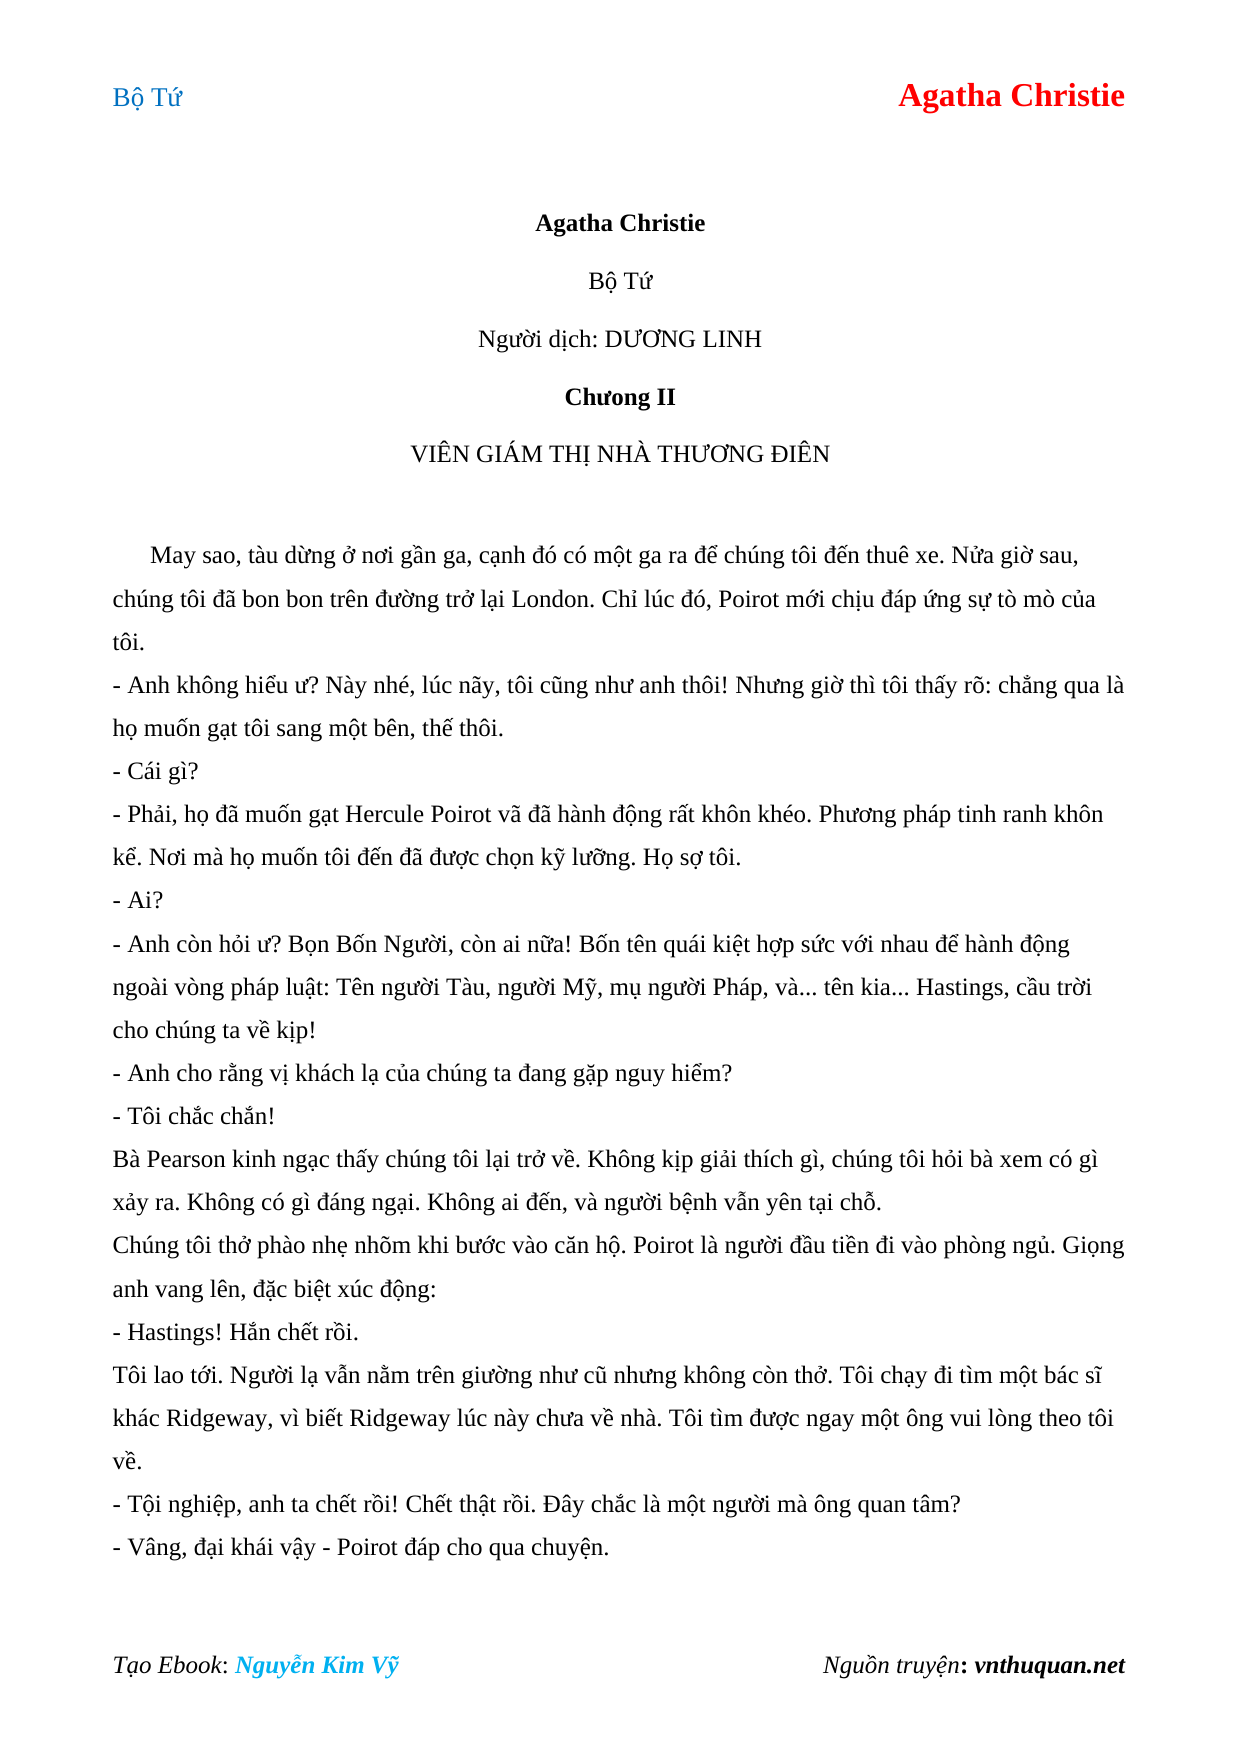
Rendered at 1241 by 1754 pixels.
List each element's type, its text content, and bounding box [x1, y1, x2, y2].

text Chưong II [112, 382, 1128, 410]
text Người dịch: DƯƠNG LINH [112, 324, 1128, 352]
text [112, 497, 1128, 1561]
text VIÊN GIÁM THỊ NHÀ THƯƠNG ĐIÊN [112, 439, 1128, 468]
text Bộ Tứ [112, 266, 1128, 294]
text Agatha Christie [112, 208, 1128, 237]
